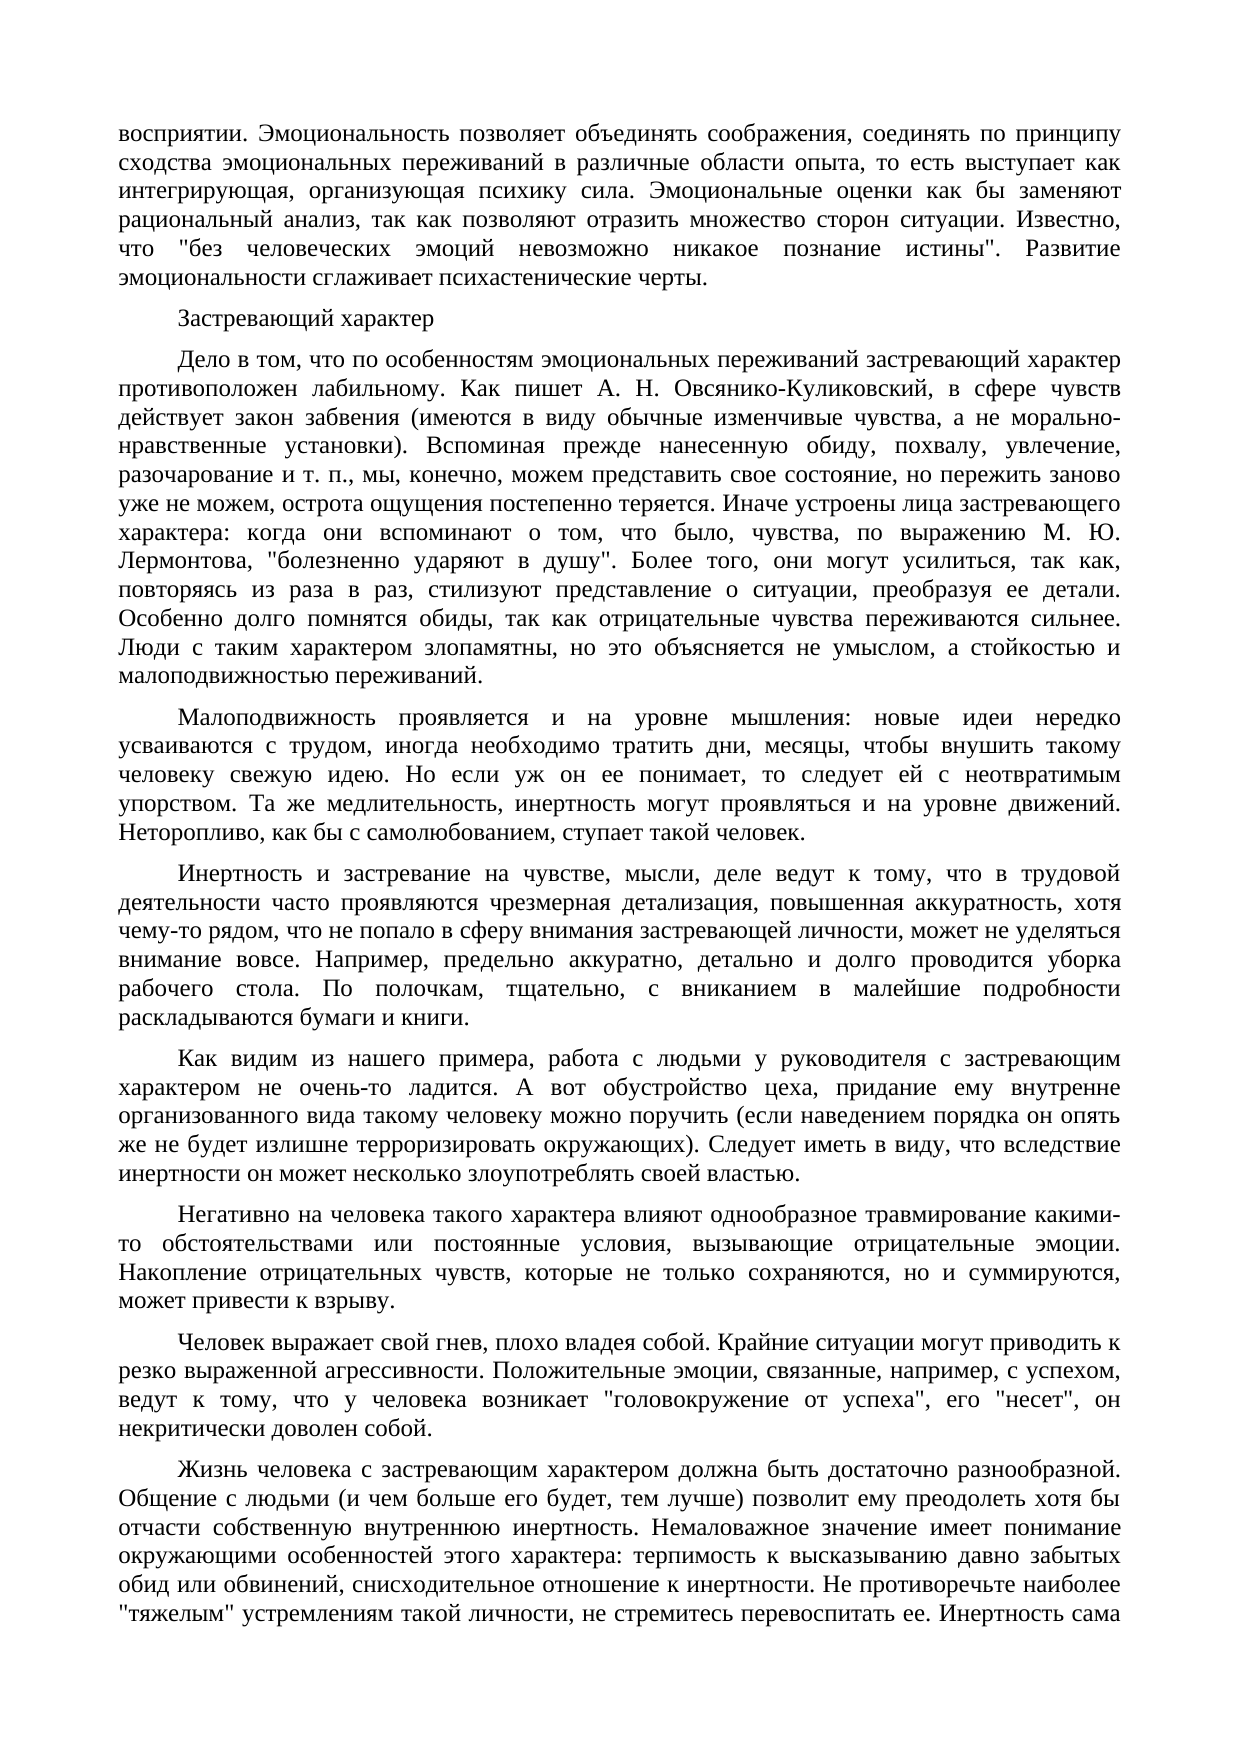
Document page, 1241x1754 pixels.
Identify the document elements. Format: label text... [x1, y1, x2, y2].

text Дело в том, что по особенностям эмоциональных переживаний застревающий характер противоположен лабильному. Как пишет А. Н. Овсянико-Куликовский, в сфере чувств действует закон забвения (имеются в виду обычные изменчивые чувства, а не морально-нравственные установки). Вспоминая прежде нанесенную обиду, похвалу, увлечение, разочарование и т. п., мы, конечно, можем представить свое состояние, но пережить заново уже не можем, острота ощущения постепенно теряется. Иначе устроены лица застревающего характера: когда они вспоминают о том, что было, чувства, по выражению М. Ю. Лермонтова, "болезненно ударяют в душу". Более того, они могут усилиться, так как, повторяясь из раза в раз, стилизуют представление о ситуации, преобразуя ее детали. Особенно долго помнятся обиды, так как отрицательные чувства переживаются сильнее. Люди с таким характером злопамятны, но это объясняется не умыслом, а стойкостью и малоподвижностью переживаний. [118, 344, 1122, 689]
text Человек выражает свой гнев, плохо владея собой. Крайние ситуации могут приводить к резко выраженной агрессивности. Положительные эмоции, связанные, например, с успехом, ведут к тому, что у человека возникает "головокружение от успеха", его "несет", он некритически доволен собой. [118, 1327, 1122, 1442]
text Застревающий характер [118, 303, 1122, 332]
text Негативно на человека такого характера влияют однообразное травмирование какими-то обстоятельствами или постоянные условия, вызывающие отрицательные эмоции. Накопление отрицательных чувств, которые не только сохраняются, но и суммируются, может привести к взрыву. [118, 1199, 1122, 1314]
text Малоподвижность проявляется и на уровне мышления: новые идеи нередко усваиваются с трудом, иногда необходимо тратить дни, месяцы, чтобы внушить такому человеку свежую идею. Но если уж он ее понимает, то следует ей с неотвратимым упорством. Та же медлительность, инертность могут проявляться и на уровне движений. Неторопливо, как бы с самолюбованием, ступает такой человек. [118, 702, 1122, 846]
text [118, 1454, 1122, 1627]
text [118, 118, 1122, 291]
text Инертность и застревание на чувстве, мысли, деле ведут к тому, что в трудовой деятельности часто проявляются чрезмерная детализация, повышенная аккуратность, хотя чему-то рядом, что не попало в сферу внимания застревающей личности, может не уделяться внимание вовсе. Например, предельно аккуратно, детально и долго проводится уборка рабочего стола. По полочкам, тщательно, с вниканием в малейшие подробности раскладываются бумаги и книги. [118, 858, 1122, 1031]
text Как видим из нашего примера, работа с людьми у руководителя с застревающим характером не очень-то ладится. А вот обустройство цеха, придание ему внутренне организованного вида такому человеку можно поручить (если наведением порядка он опять же не будет излишне терроризировать окружающих). Следует иметь в виду, что вследствие инертности он может несколько злоупотреблять своей властью. [118, 1043, 1122, 1187]
